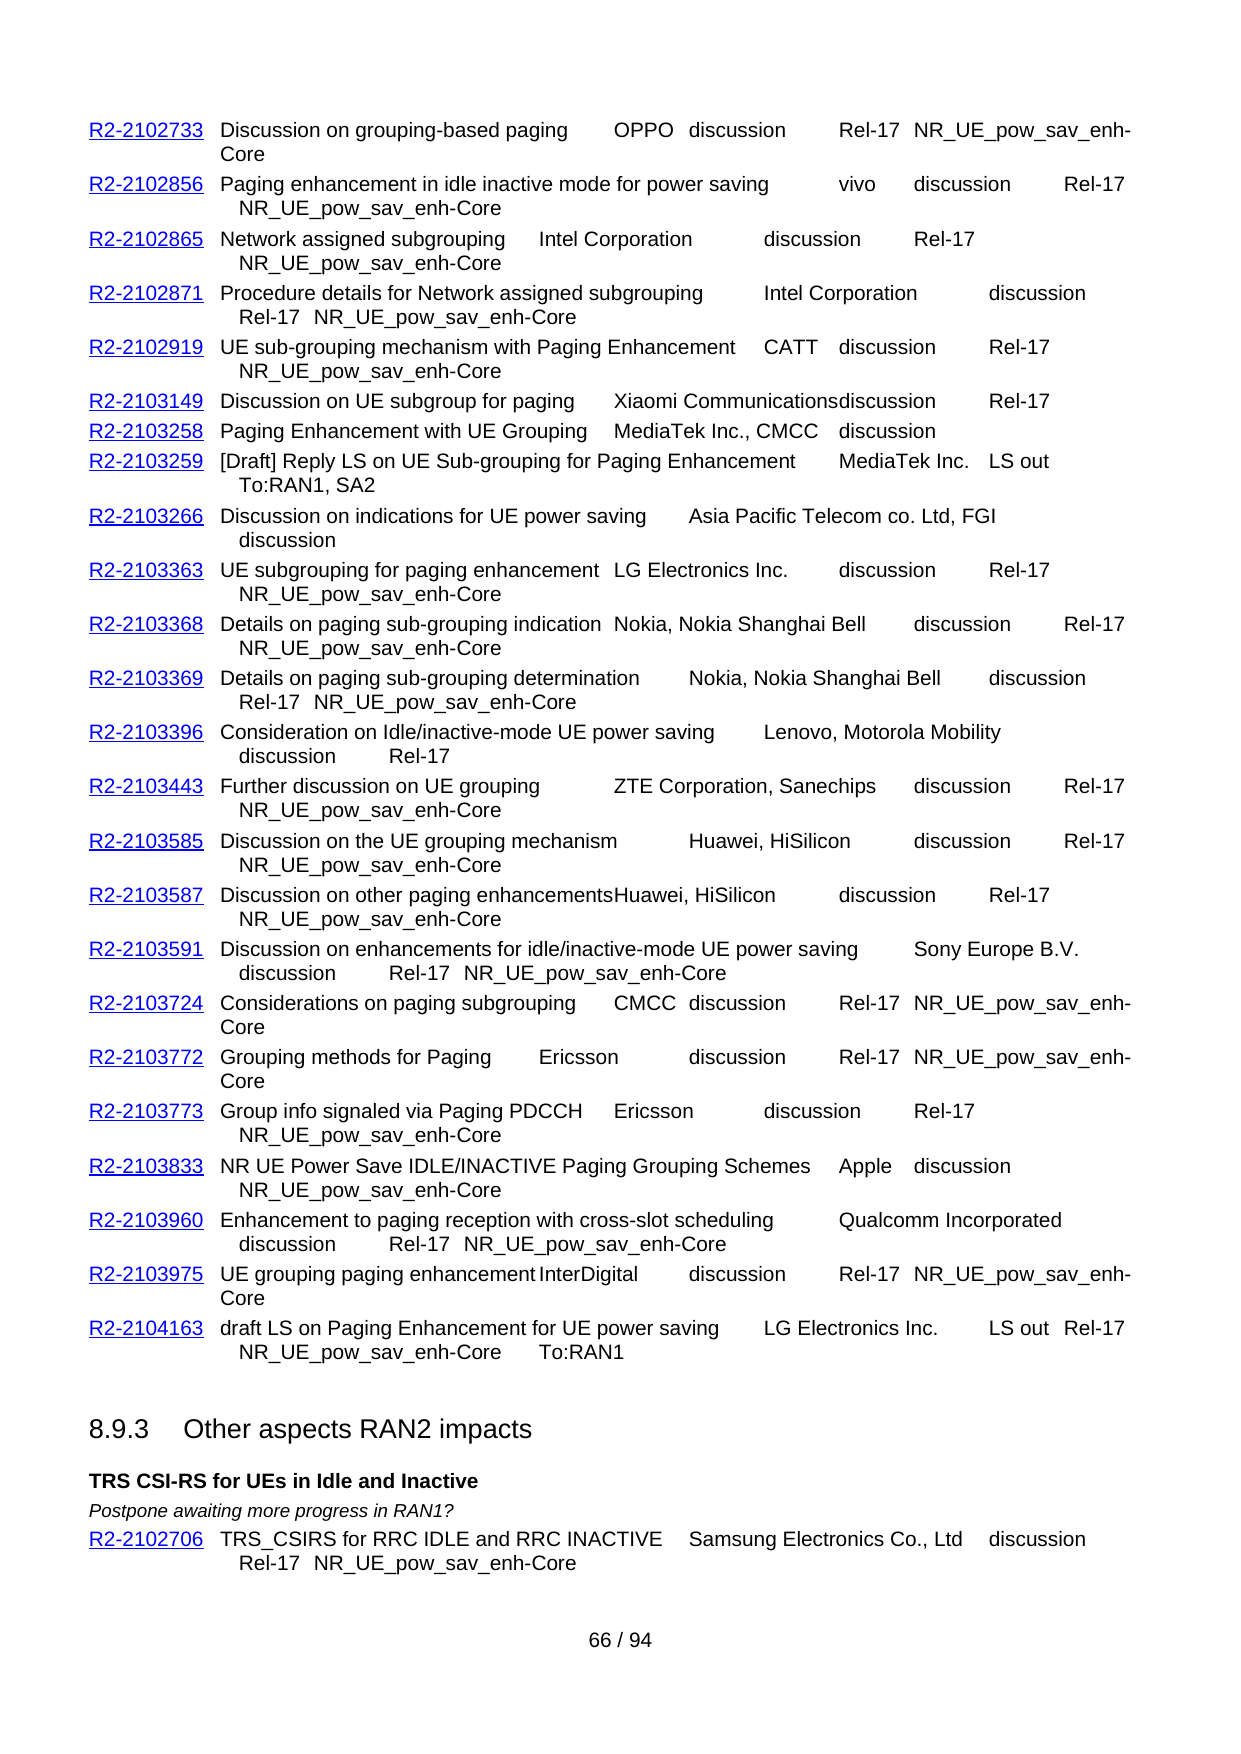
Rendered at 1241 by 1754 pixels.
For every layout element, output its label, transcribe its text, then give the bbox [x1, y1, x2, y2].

title R2-2103259 [Draft] Reply LS on UE Sub-grouping for Paging Enhancement MediaTek Inc. LS out To:RAN1, SA2 [89, 449, 1152, 497]
title R2-2102871 Procedure details for Network assigned subgrouping Intel Corporation discussion Rel-17 NR_UE_pow_sav_enh-Core [89, 281, 1152, 328]
title R2-2103591 Discussion on enhancements for idle/inactive-mode UE power saving Sony Europe B.V. discussion Rel-17 NR_UE_pow_sav_enh-Core [89, 937, 1152, 985]
title R2-2103587 Discussion on other paging enhancements Huawei, HiSilicon discussion Rel-17 NR_UE_pow_sav_enh-Core [89, 883, 1152, 931]
title R2-2102865 Network assigned subgrouping Intel Corporation discussion Rel-17 NR_UE_pow_sav_enh-Core [89, 226, 1152, 274]
title R2-2102706 TRS_CSIRS for RRC IDLE and RRC INACTIVE Samsung Electronics Co., Ltd discussion Rel-17 NR_UE_pow_sav_enh-Core [89, 1527, 1152, 1575]
title R2-2103724 Considerations on paging subgrouping CMCC discussion Rel-17 NR_UE_pow_sav_enh-Core [89, 991, 1152, 1039]
title R2-2102856 Paging enhancement in idle inactive mode for power saving vivo discussion Rel-17 NR_UE_pow_sav_enh-Core [89, 172, 1152, 220]
title R2-2103258 Paging Enhancement with UE Grouping MediaTek Inc., CMCC discussion [89, 419, 1152, 443]
title R2-2103833 NR UE Power Save IDLE/INACTIVE Paging Grouping Schemes Apple discussion NR_UE_pow_sav_enh-Core [89, 1153, 1152, 1201]
title R2-2103368 Details on paging sub-grouping indication Nokia, Nokia Shanghai Bell discussion Rel-17 NR_UE_pow_sav_enh-Core [89, 612, 1152, 660]
title R2-2102733 Discussion on grouping-based paging OPPO discussion Rel-17 NR_UE_pow_sav_enh-Core [89, 118, 1152, 166]
title R2-2102919 UE sub-grouping mechanism with Paging Enhancement CATT discussion Rel-17 NR_UE_pow_sav_enh-Core [89, 335, 1152, 383]
title R2-2103975 UE grouping paging enhancement InterDigital discussion Rel-17 NR_UE_pow_sav_enh-Core [89, 1262, 1152, 1310]
title R2-2103773 Group info signaled via Paging PDCCH Ericsson discussion Rel-17 NR_UE_pow_sav_enh-Core [89, 1099, 1152, 1147]
text Postpone awaiting more progress in RAN1? [89, 1499, 1152, 1521]
title R2-2103585 Discussion on the UE grouping mechanism Huawei, HiSilicon discussion Rel-17 NR_UE_pow_sav_enh-Core [89, 828, 1152, 876]
title R2-2103369 Details on paging sub-grouping determination Nokia, Nokia Shanghai Bell discussion Rel-17 NR_UE_pow_sav_enh-Core [89, 666, 1152, 714]
title R2-2103396 Consideration on Idle/inactive-mode UE power saving Lenovo, Motorola Mobility discussion Rel-17 [89, 720, 1152, 768]
title R2-2103772 Grouping methods for Paging Ericsson discussion Rel-17 NR_UE_pow_sav_enh-Core [89, 1045, 1152, 1093]
title R2-2103960 Enhancement to paging reception with cross-slot scheduling Qualcomm Incorporated discussion Rel-17 NR_UE_pow_sav_enh-Core [89, 1208, 1152, 1256]
title R2-2104163 draft LS on Paging Enhancement for UE power saving LG Electronics Inc. LS out Rel-17 NR_UE_pow_sav_enh-Core To:RAN1 [89, 1316, 1152, 1364]
title R2-2103266 Discussion on indications for UE power saving Asia Pacific Telecom co. Ltd, FGI discussion [89, 503, 1152, 551]
title R2-2103149 Discussion on UE subgroup for paging Xiaomi Communications discussion Rel-17 [89, 389, 1152, 413]
text TRS CSI-RS for UEs in Idle and Inactive [89, 1469, 1152, 1493]
title R2-2103443 Further discussion on UE grouping ZTE Corporation, Sanechips discussion Rel-17 NR_UE_pow_sav_enh-Core [89, 774, 1152, 822]
title R2-2103363 UE subgrouping for paging enhancement LG Electronics Inc. discussion Rel-17 NR_UE_pow_sav_enh-Core [89, 558, 1152, 606]
subtitle 8.9.3 Other aspects RAN2 impacts [89, 1413, 1152, 1444]
